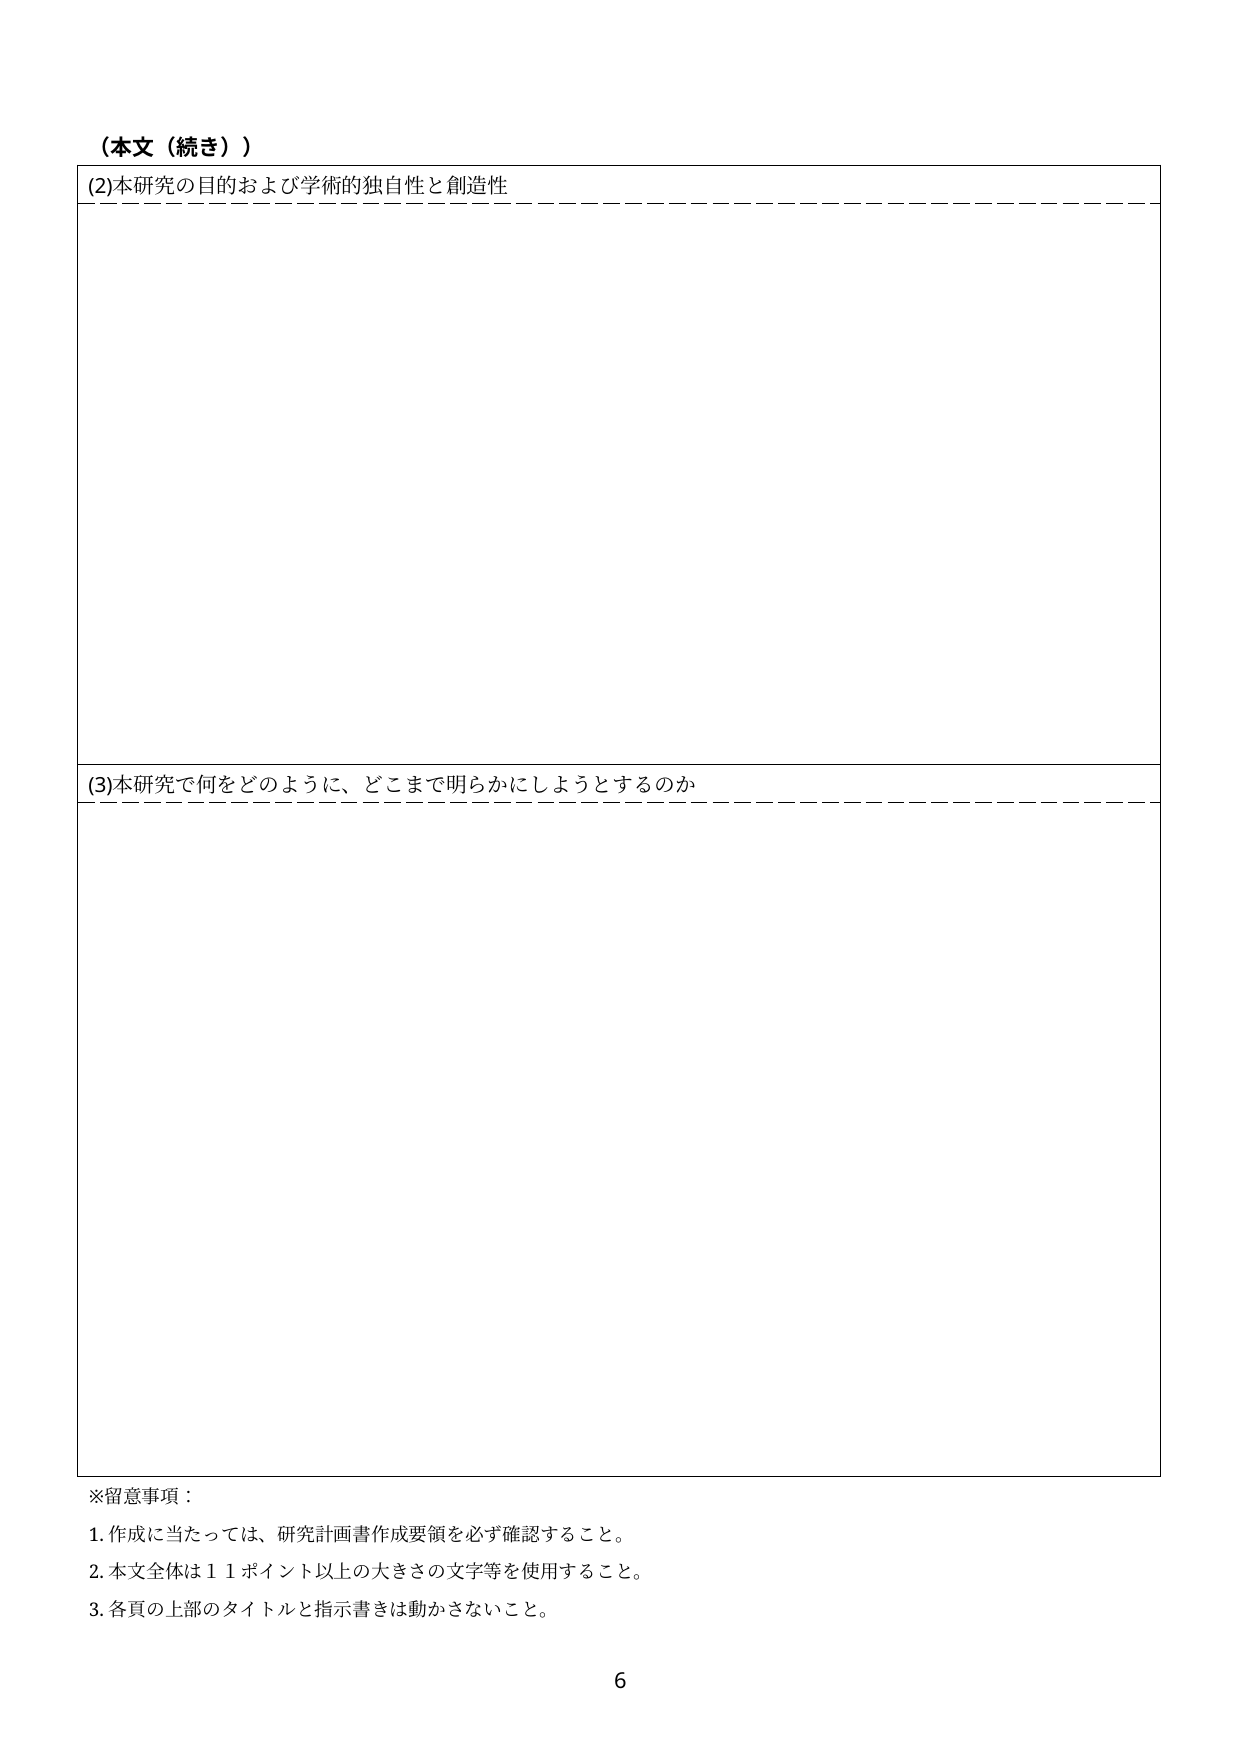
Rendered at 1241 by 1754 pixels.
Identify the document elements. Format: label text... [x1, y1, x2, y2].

table_cell [78, 203, 1160, 764]
table_cell [78, 802, 1160, 1476]
text 3. 各頁の上部のタイトルと指示書きは動かさないこと。 [89, 1589, 1152, 1627]
text 2. 本文全体は１１ポイント以上の大きさの文字等を使用すること。 [89, 1552, 1152, 1589]
text ※留意事項： [89, 1477, 1152, 1514]
text 1. 作成に当たっては、研究計画書作成要領を必ず確認すること。 [89, 1514, 1152, 1552]
table_cell (3)本研究で何をどのように、どこまで明らかにしようとするのか [78, 765, 1160, 802]
text （本文（続き）） [89, 127, 1152, 164]
table_header (2)本研究の目的および学術的独自性と創造性 [78, 166, 1160, 203]
